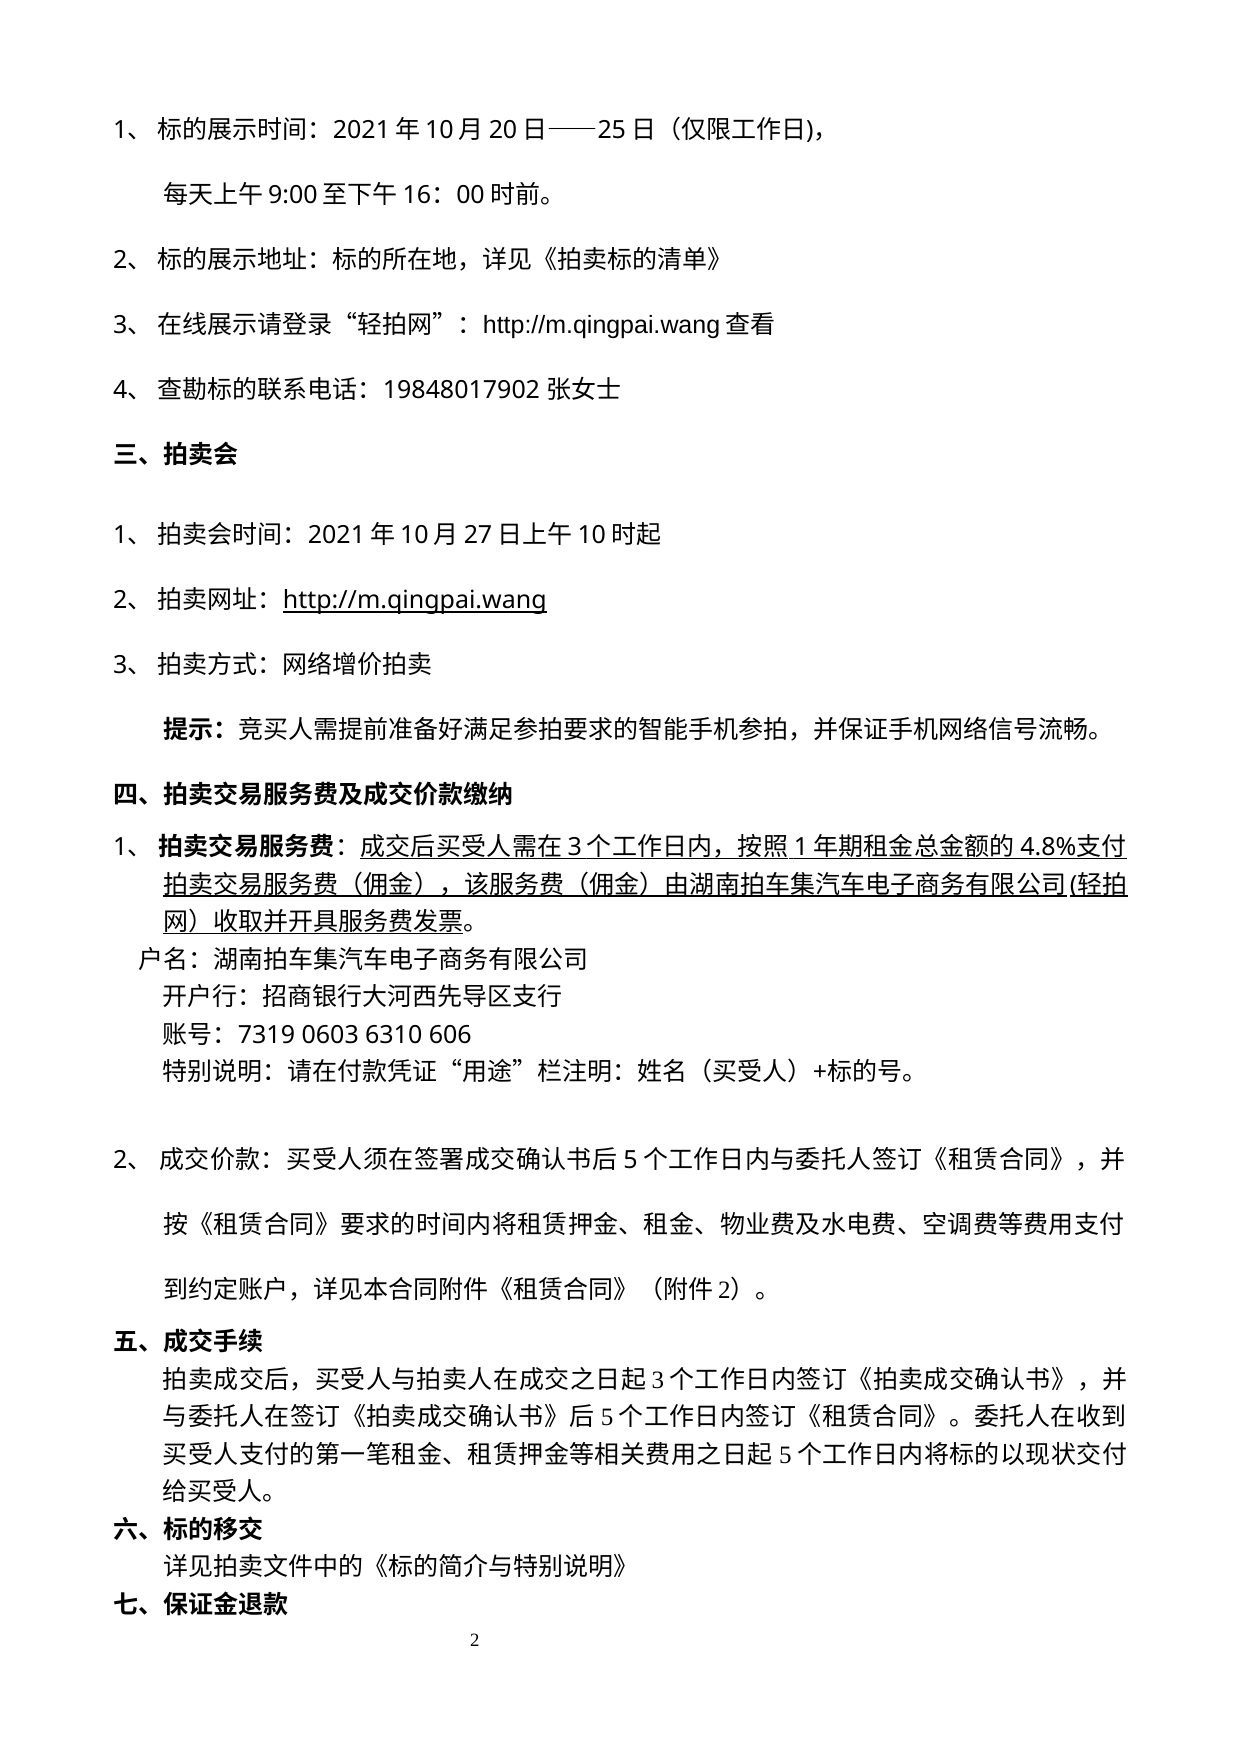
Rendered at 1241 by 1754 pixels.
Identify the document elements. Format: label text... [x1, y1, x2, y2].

text 拍卖成交后，买受人与拍卖人在成交之日起3个工作日内签订《拍卖成交确认书》，并与委托人在签订《拍卖成交确认书》后5个工作日内签订《租赁合同》。委托人在收到买受人支付的第一笔租金、租赁押金等相关费用之日起5个工作日内将标的以现状交付给买受人。 [163, 1358, 1127, 1508]
text 1、 拍卖交易服务费：成交后买受人需在3个工作日内，按照1年期租金总金额的4.8%支付拍卖交易服务费（佣金），该服务费（佣金）由湖南拍车集汽车电子商务有限公司(轻拍网）收取并开具服务费发票。 [113, 826, 1127, 938]
list 六、标的移交 [113, 1508, 1127, 1546]
text 3、 拍卖方式：网络增价拍卖 [113, 631, 1127, 696]
list 1、 标的展示时间：2021年10月20日——25日（仅限工作日)， [113, 95, 1127, 160]
list 1、 拍卖会时间：2021年10月27日上午10时起 [113, 501, 1127, 566]
list 七、保证金退款 [113, 1583, 1127, 1621]
text 特别说明：请在付款凭证“用途”栏注明：姓名（买受人）+标的号。 [163, 1051, 1127, 1088]
list 4、 查勘标的联系电话：19848017902 张女士 [113, 355, 1127, 420]
text 开户行：招商银行大河西先导区支行 [163, 976, 1127, 1013]
text 提示：竞买人需提前准备好满足参拍要求的智能手机参拍，并保证手机网络信号流畅。 [113, 696, 1127, 761]
text 2、 成交价款：买受人须在签署成交确认书后5个工作日内与委托人签订《租赁合同》，并按《租赁合同》要求的时间内将租赁押金、租金、物业费及水电费、空调费等费用支付到约定账户，详见本合同附件《租赁合同》（附件2）。 [113, 1126, 1127, 1321]
list 2、 标的展示地址：标的所在地，详见《拍卖标的清单》 [113, 225, 1127, 290]
text 账号：7319 0603 6310 606 [163, 1013, 1127, 1051]
text 四、拍卖交易服务费及成交价款缴纳 [113, 761, 1127, 826]
list 详见拍卖文件中的《标的简介与特别说明》 [113, 1546, 1127, 1583]
text 五、成交手续 [113, 1321, 1127, 1358]
text 2、 拍卖网址：http://m.qingpai.wang [113, 566, 1127, 631]
list 每天上午9:00至下午16：00时前。 [113, 160, 1127, 225]
text 户名：湖南拍车集汽车电子商务有限公司 [113, 938, 1127, 976]
text 三、拍卖会 [113, 420, 1127, 485]
list 3、 在线展示请登录“轻拍网”：http://m.qingpai.wang查看 [113, 290, 1127, 355]
